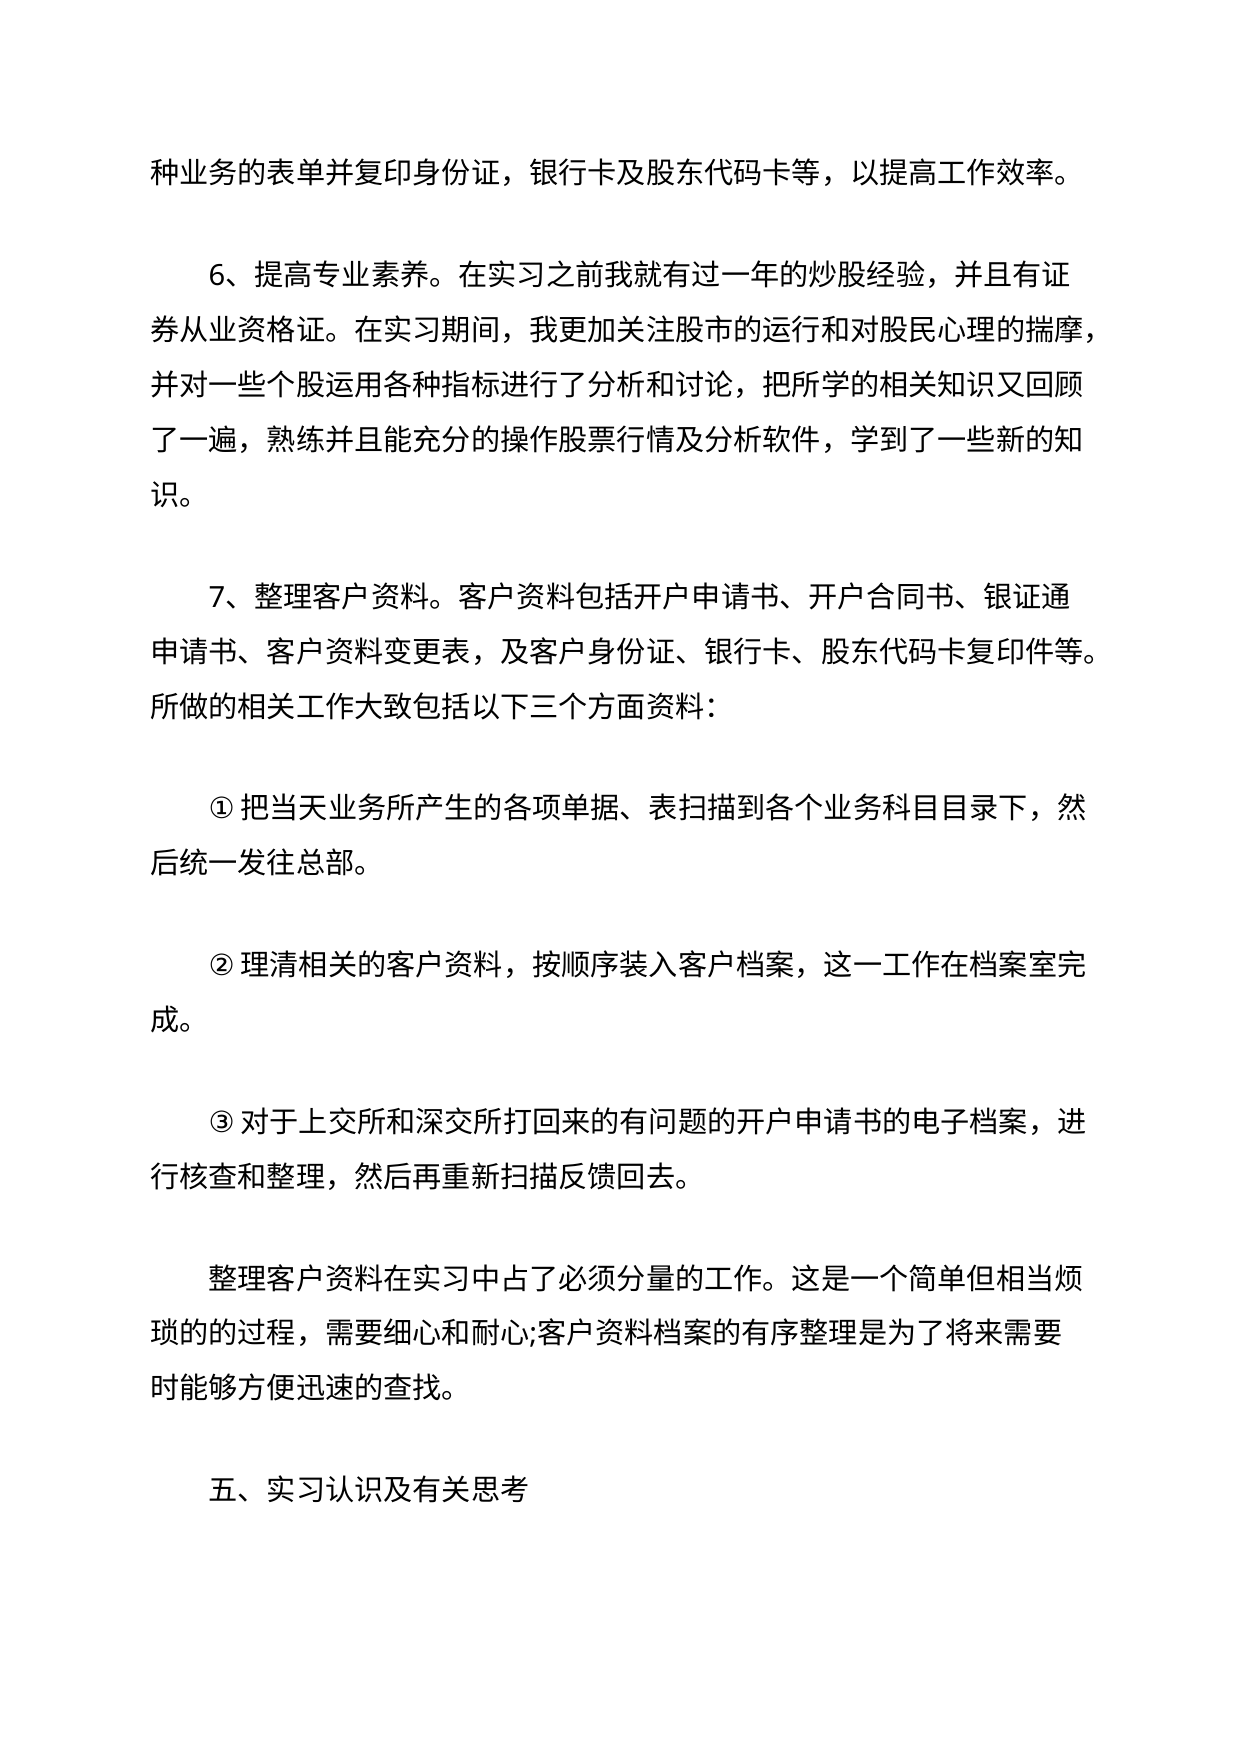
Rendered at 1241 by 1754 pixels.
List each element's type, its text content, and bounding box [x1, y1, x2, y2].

text 7、整理客户资料。客户资料包括开户申请书、开户合同书、银证通申请书、客户资料变更表，及客户身份证、银行卡、股东代码卡复印件等。所做的相关工作大致包括以下三个方面资料： [150, 573, 1090, 725]
text 五、实习认识及有关思考 [150, 1467, 1090, 1509]
text ②理清相关的客户资料，按顺序装入客户档案，这一工作在档案室完成。 [150, 942, 1090, 1039]
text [150, 150, 1090, 192]
text 6、提高专业素养。在实习之前我就有过一年的炒股经验，并且有证券从业资格证。在实习期间，我更加关注股市的运行和对股民心理的揣摩，并对一些个股运用各种指标进行了分析和讨论，把所学的相关知识又回顾了一遍，熟练并且能充分的操作股票行情及分析软件，学到了一些新的知识。 [150, 252, 1090, 514]
text ③对于上交所和深交所打回来的有问题的开户申请书的电子档案，进行核查和整理，然后再重新扫描反馈回去。 [150, 1098, 1090, 1196]
text ①把当天业务所产生的各项单据、表扫描到各个业务科目目录下，然后统一发往总部。 [150, 785, 1090, 882]
text 整理客户资料在实习中占了必须分量的工作。这是一个简单但相当烦琐的的过程，需要细心和耐心;客户资料档案的有序整理是为了将来需要时能够方便迅速的查找。 [150, 1255, 1090, 1407]
